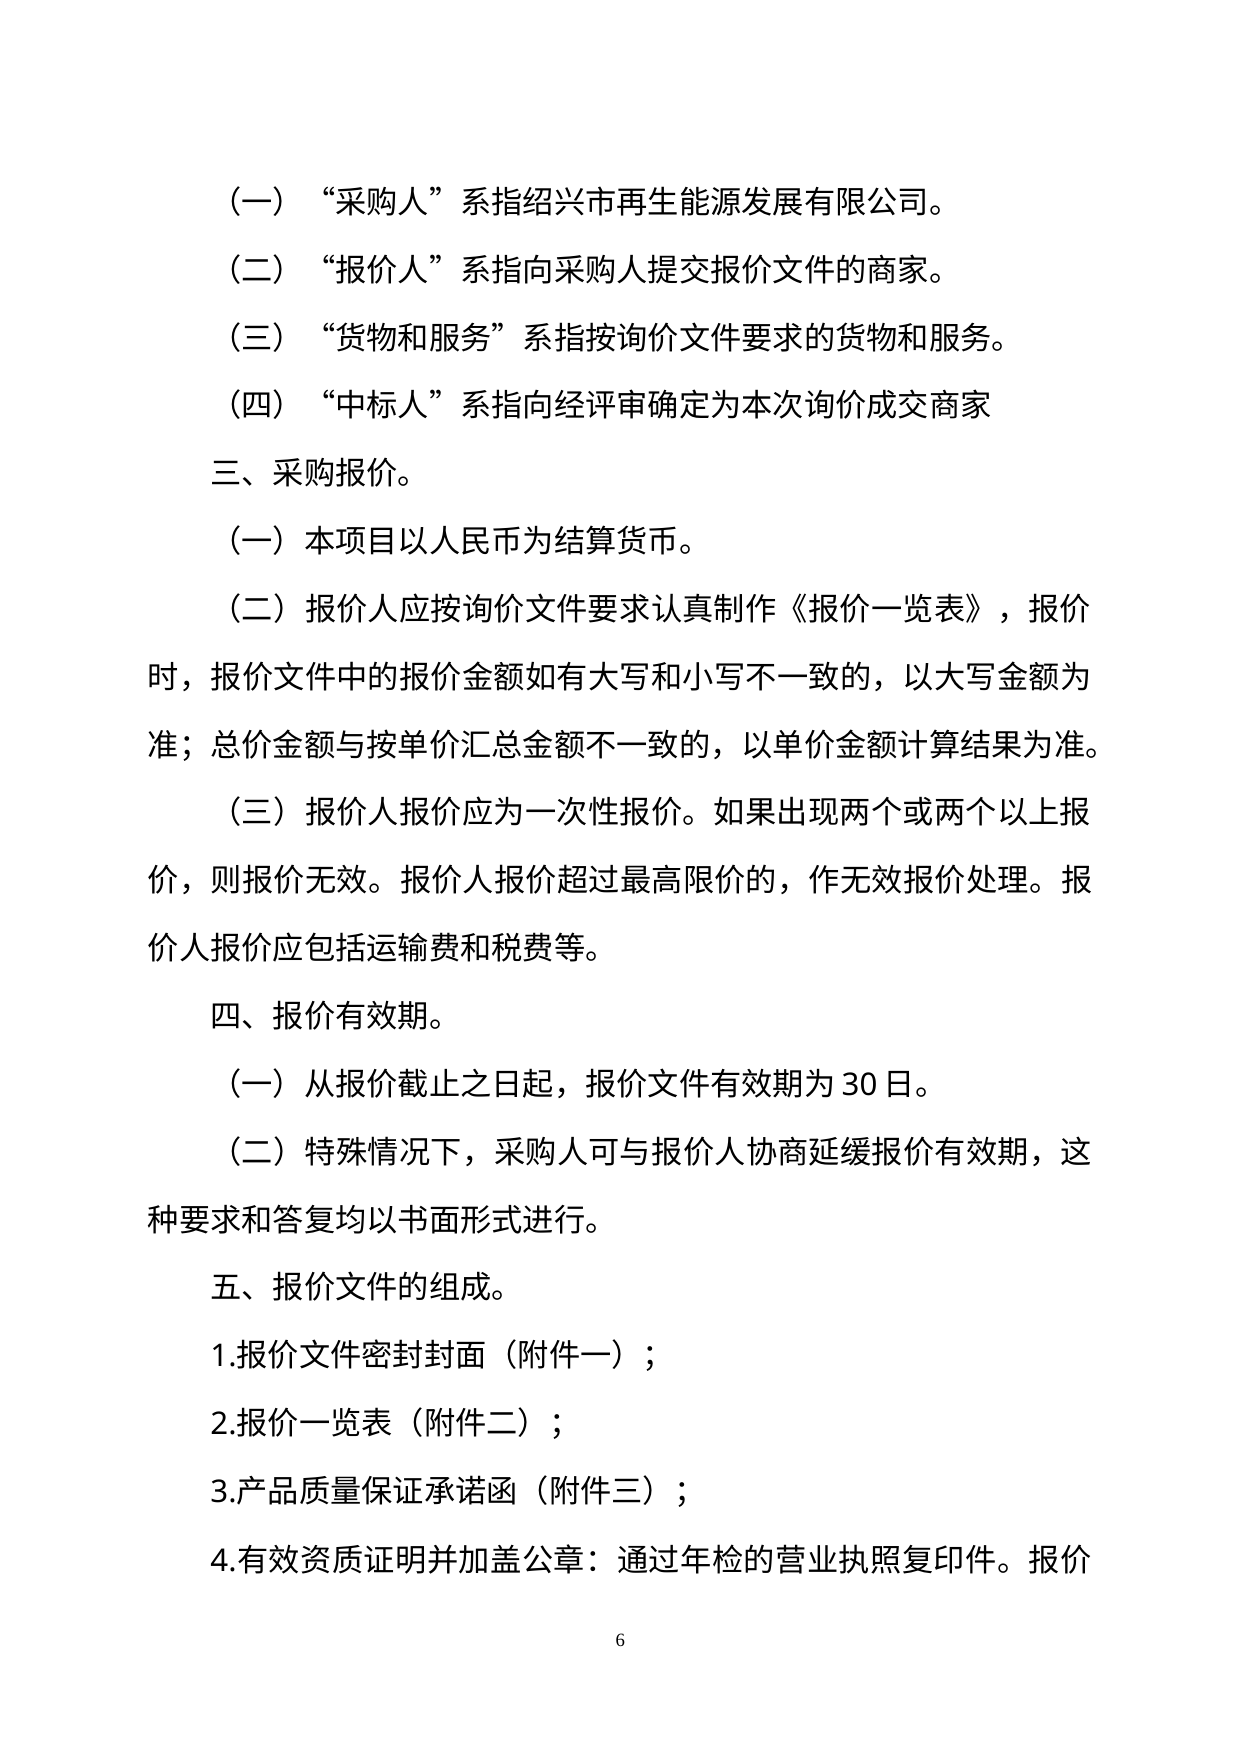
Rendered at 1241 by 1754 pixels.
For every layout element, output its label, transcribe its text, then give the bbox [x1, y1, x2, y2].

text （一）“采购人”系指绍兴市再生能源发展有限公司。 [148, 177, 1092, 222]
text 3.产品质量保证承诺函（附件三）； [148, 1467, 1092, 1512]
text （一）从报价截止之日起，报价文件有效期为30日。 [148, 1059, 1092, 1104]
text （一）本项目以人民币为结算货币。 [148, 516, 1092, 561]
text （二）特殊情况下，采购人可与报价人协商延缓报价有效期，这种要求和答复均以书面形式进行。 [148, 1127, 1092, 1240]
text 五、报价文件的组成。 [148, 1262, 1092, 1308]
text 2.报价一览表（附件二）； [148, 1398, 1092, 1444]
text （三）报价人报价应为一次性报价。如果出现两个或两个以上报价，则报价无效。报价人报价超过最高限价的，作无效报价处理。报价人报价应包括运输费和税费等。 [148, 787, 1092, 968]
text 1.报价文件密封封面（附件一）； [148, 1330, 1092, 1376]
text （二）报价人应按询价文件要求认真制作《报价一览表》，报价时，报价文件中的报价金额如有大写和小写不一致的，以大写金额为准；总价金额与按单价汇总金额不一致的，以单价金额计算结果为准。 [148, 584, 1092, 765]
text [148, 1535, 1092, 1580]
text （四）“中标人”系指向经评审确定为本次询价成交商家 [148, 381, 1092, 426]
text 四、报价有效期。 [148, 991, 1092, 1036]
text （二）“报价人”系指向采购人提交报价文件的商家。 [148, 245, 1092, 290]
text 三、采购报价。 [148, 448, 1092, 494]
text （三）“货物和服务”系指按询价文件要求的货物和服务。 [148, 313, 1092, 358]
